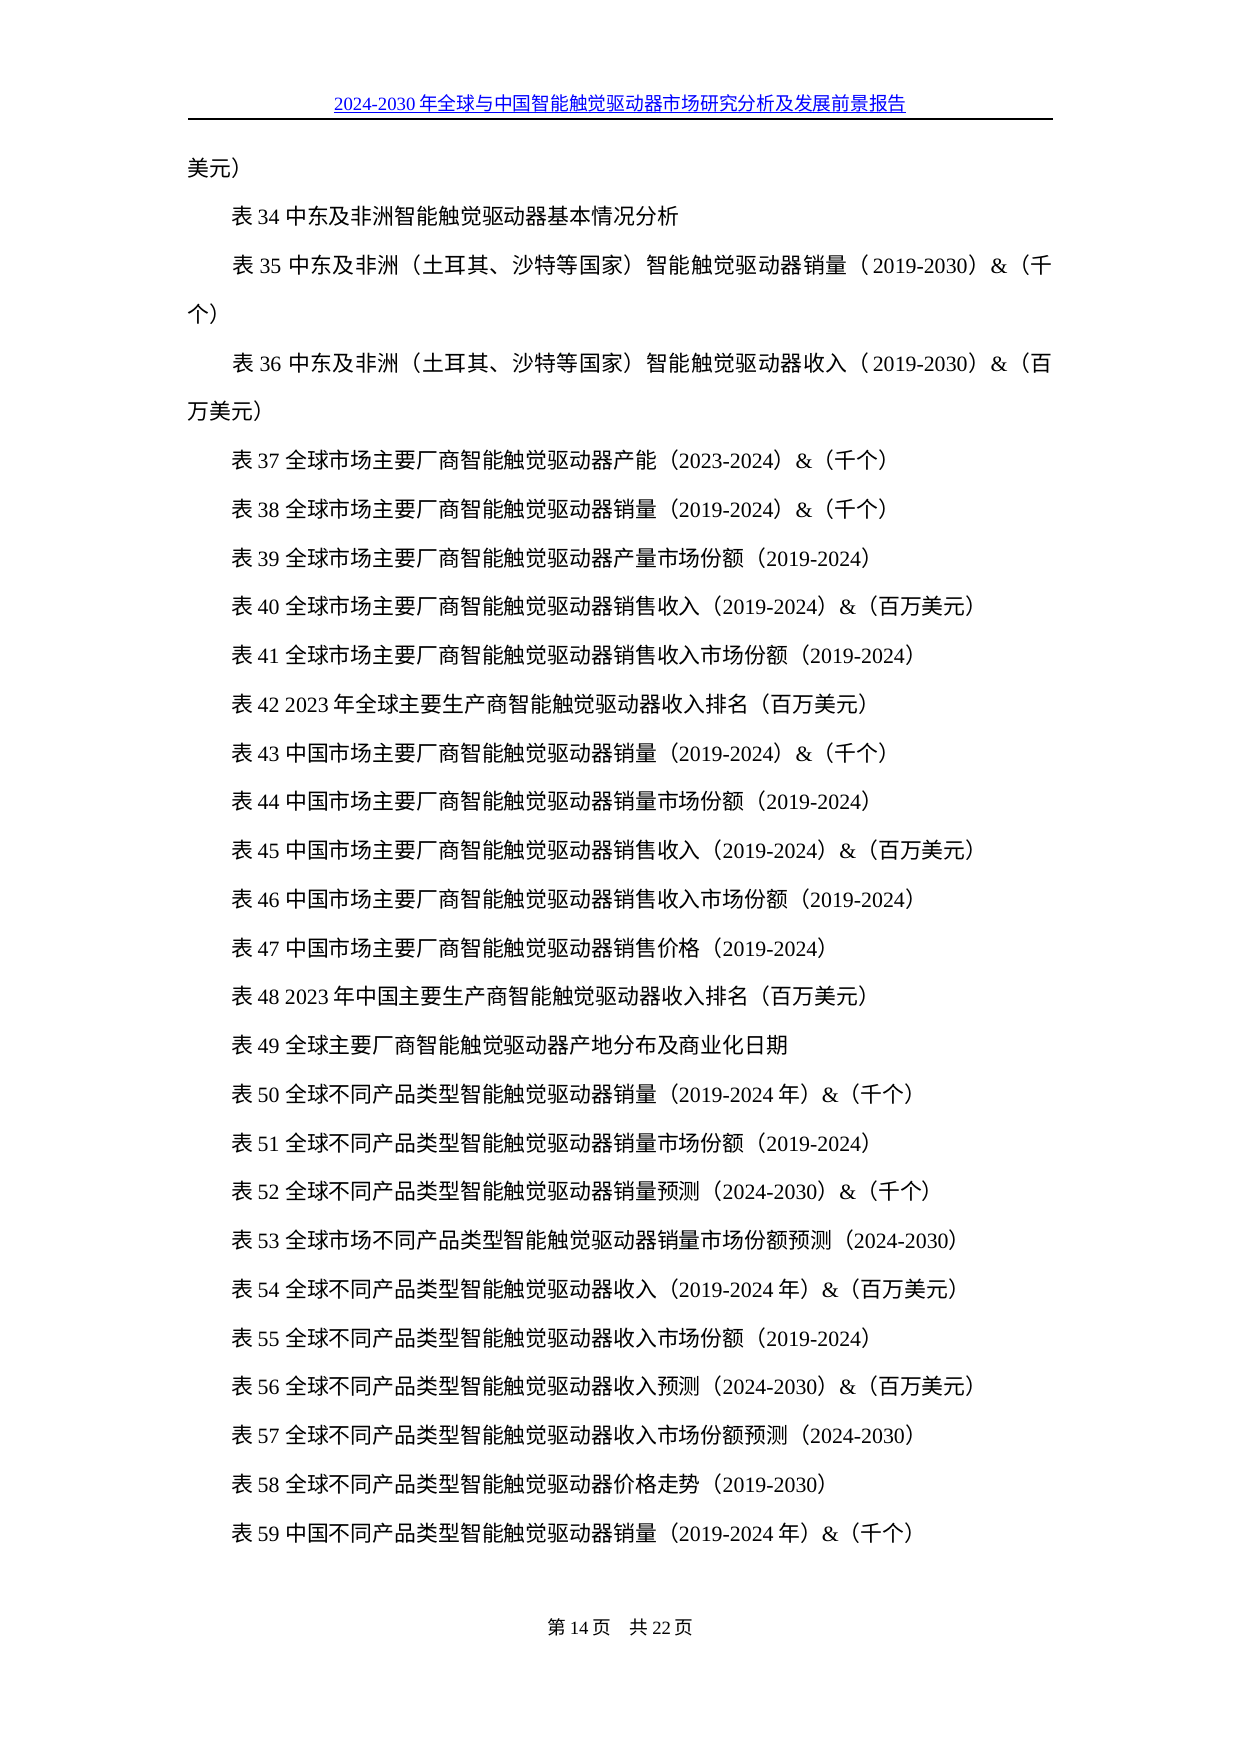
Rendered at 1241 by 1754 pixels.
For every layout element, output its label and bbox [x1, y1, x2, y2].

text [187, 150, 1053, 1548]
